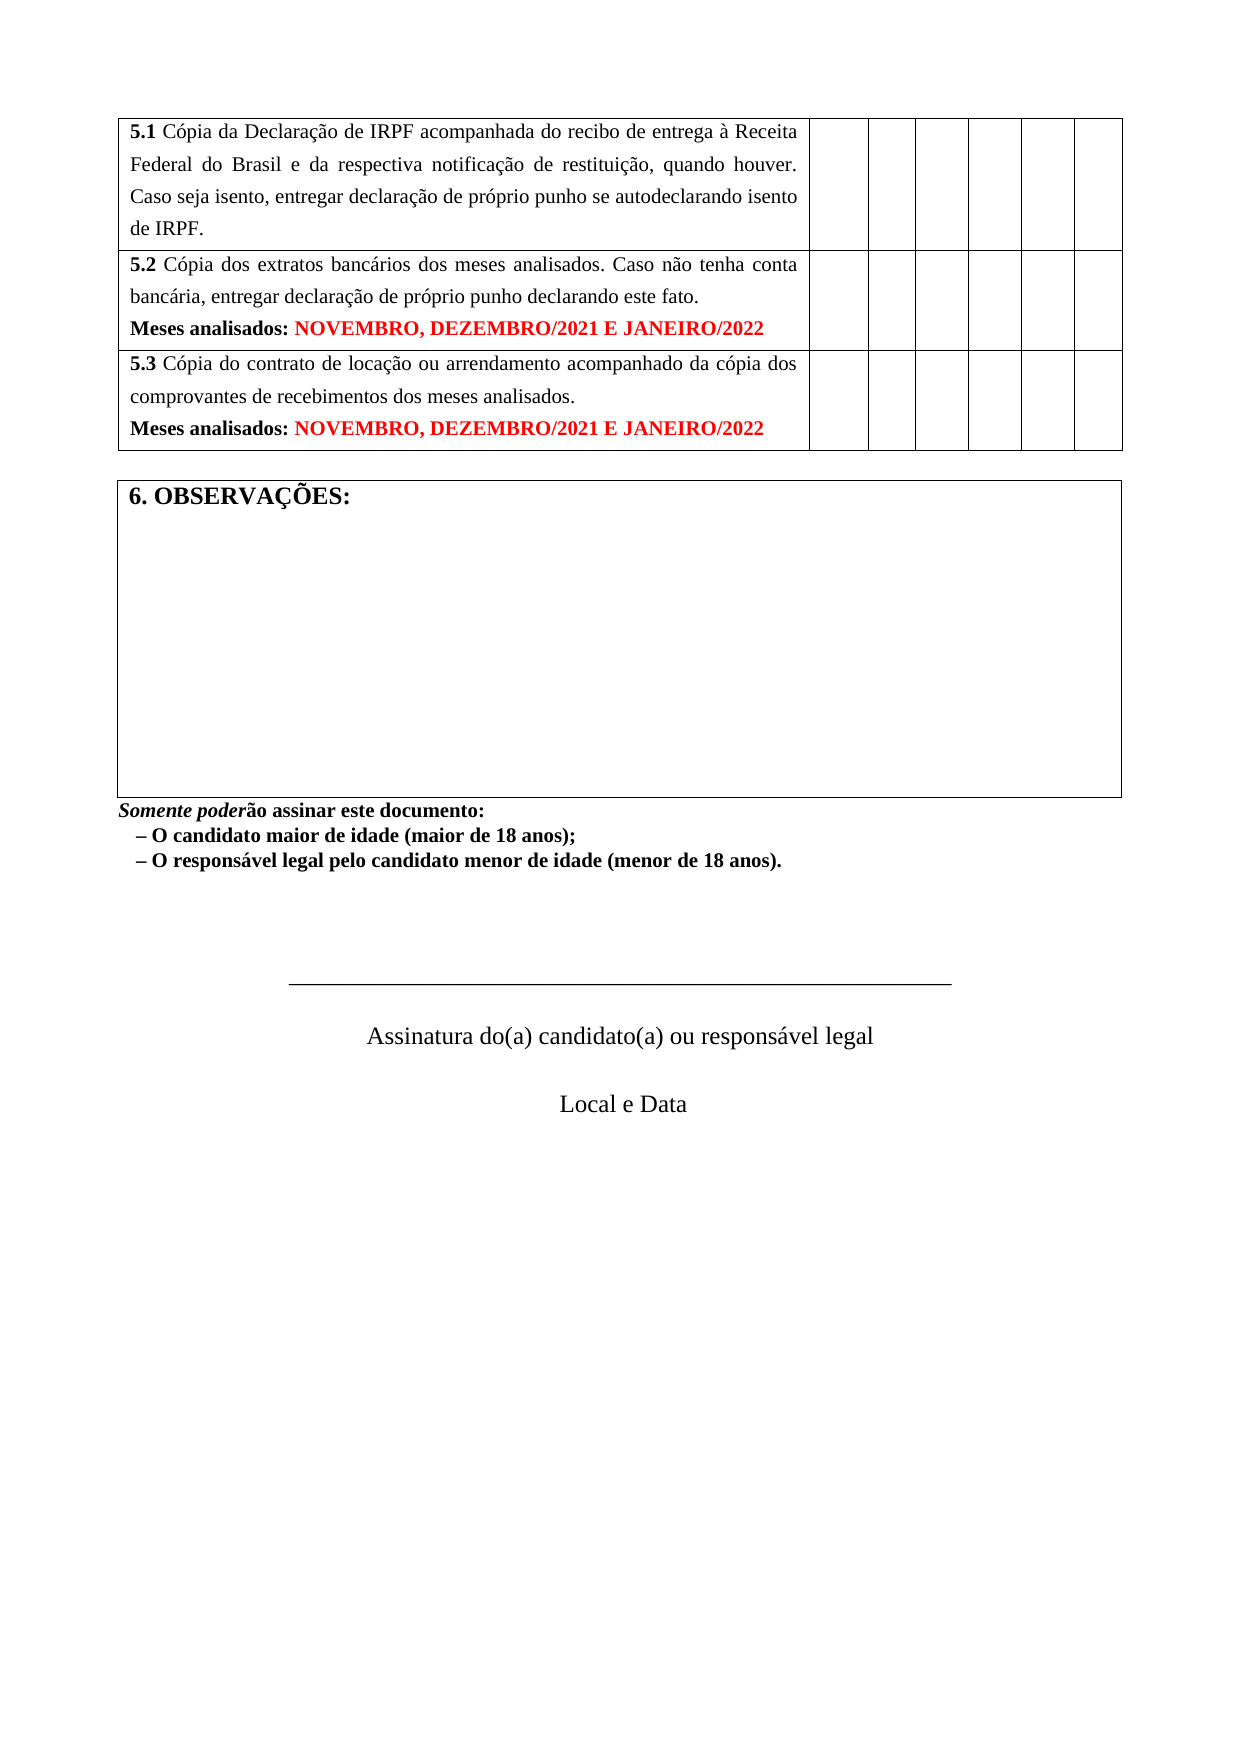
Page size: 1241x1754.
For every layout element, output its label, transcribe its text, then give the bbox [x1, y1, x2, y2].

table_cell [1022, 351, 1074, 450]
table_cell [810, 119, 868, 250]
table_cell [916, 351, 968, 450]
table_header 6. OBSERVAÇÕES: [118, 481, 1121, 797]
table_cell [916, 119, 968, 250]
text Assinatura do(a) candidato(a) ou responsável legal [118, 1021, 1122, 1049]
table_cell 5.1 Cópia da Declaração de IRPF acompanhada do recibo de entrega à Receita Federal do Brasil e da respectiva notificação de restituição, quando houver. Caso seja isento, entregar declaração de próprio punho se autodeclarando isento de IRPF. [119, 119, 809, 250]
text Local e Data [118, 1089, 1122, 1117]
text _____________________________________________________ [118, 959, 1122, 987]
table_cell 5.2 Cópia dos extratos bancários dos meses analisados. Caso não tenha conta bancária, entregar declaração de próprio punho declarando este fato. Meses analisados: NOVEMBRO, DEZEMBRO/2021 E JANEIRO/2022 [119, 251, 809, 350]
text Somente poderão assinar este documento: [118, 798, 1122, 822]
text – O candidato maior de idade (maior de 18 anos); [131, 823, 1109, 847]
table_cell [1075, 351, 1122, 450]
table_cell [869, 351, 915, 450]
table_cell [969, 251, 1021, 350]
table_cell [1022, 251, 1074, 350]
table_cell [916, 251, 968, 350]
table_cell [1075, 251, 1122, 350]
text – O responsável legal pelo candidato menor de idade (menor de 18 anos). [131, 848, 1109, 872]
table_cell [810, 351, 868, 450]
table_cell [1022, 119, 1074, 250]
table_cell [969, 119, 1021, 250]
table_cell [869, 251, 915, 350]
table_cell [810, 251, 868, 350]
table_cell [869, 119, 915, 250]
table_cell 5.3 Cópia do contrato de locação ou arrendamento acompanhado da cópia dos comprovantes de recebimentos dos meses analisados. Meses analisados: NOVEMBRO, DEZEMBRO/2021 E JANEIRO/2022 [119, 351, 809, 450]
table_cell [1075, 119, 1122, 250]
table_cell [969, 351, 1021, 450]
